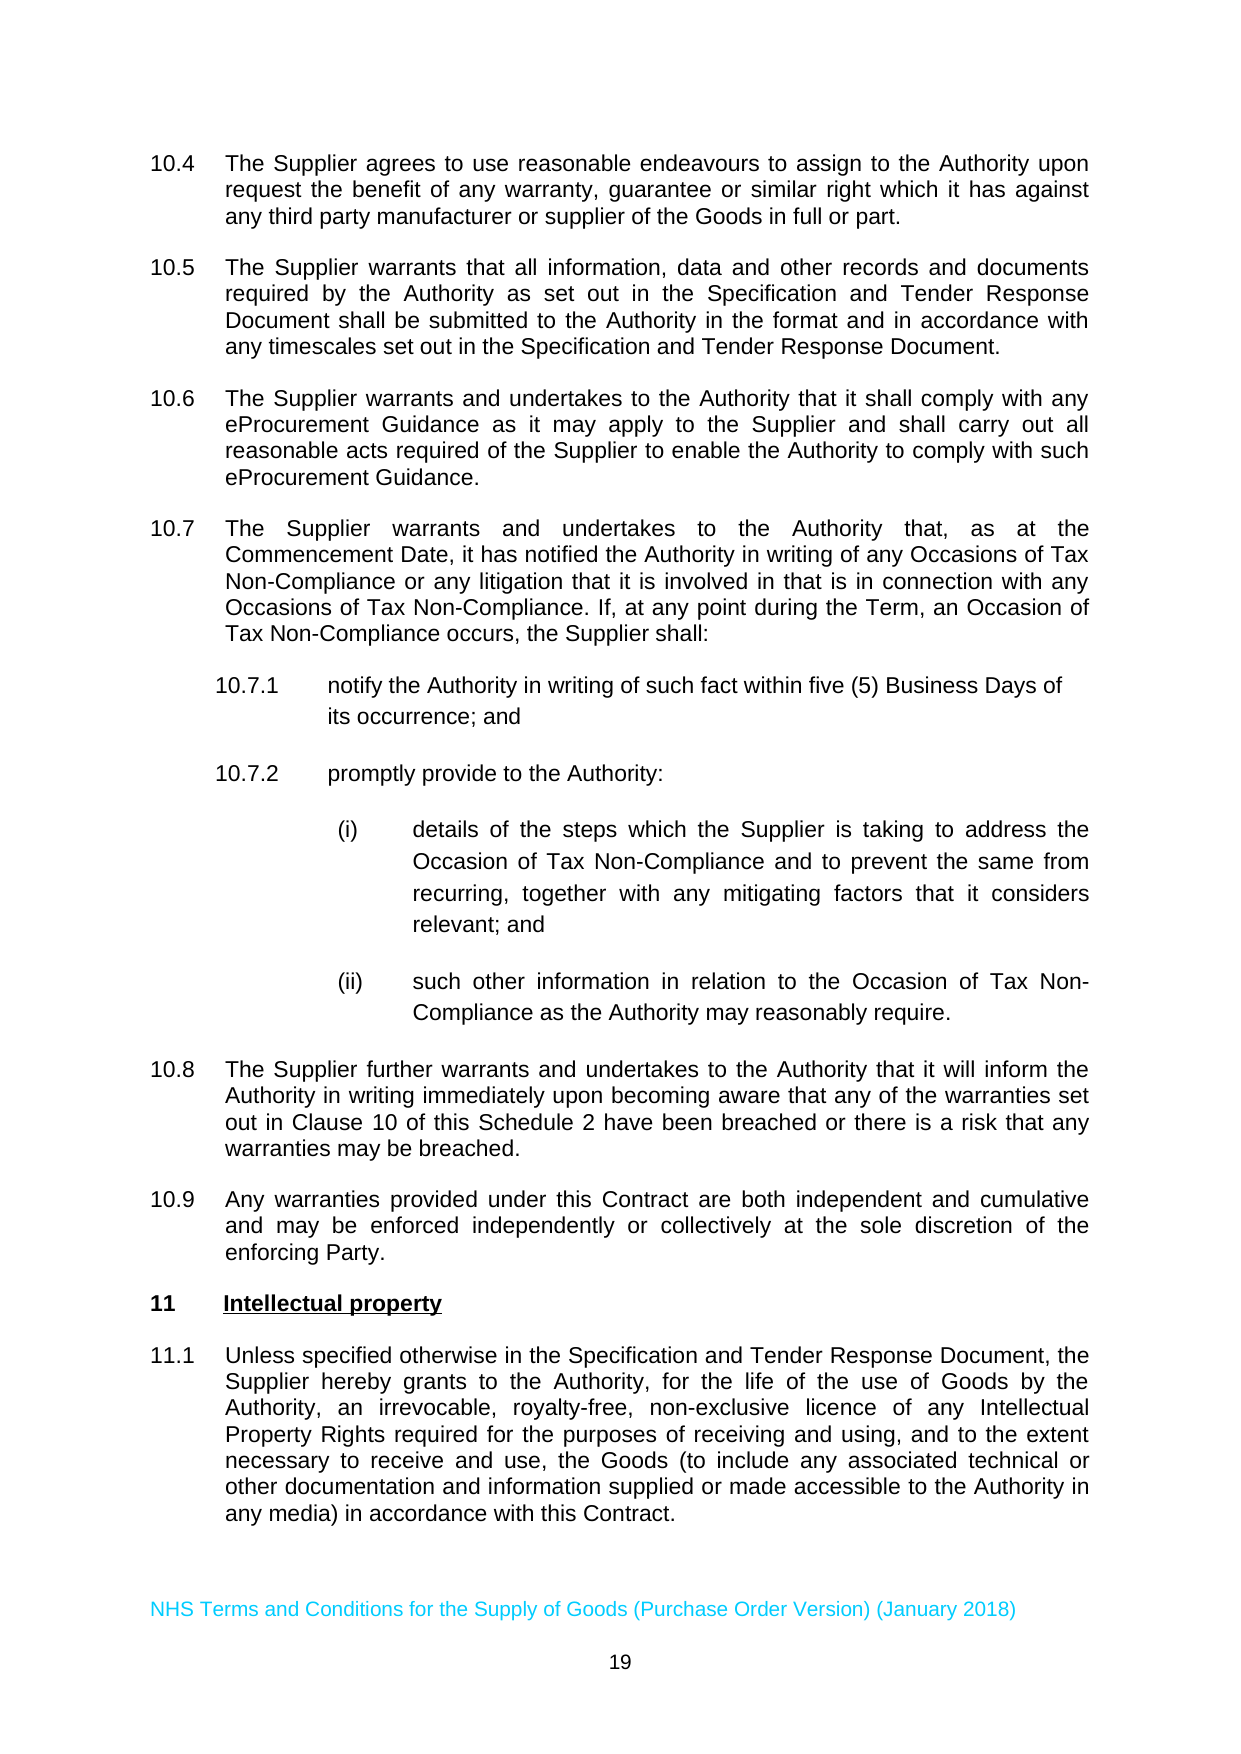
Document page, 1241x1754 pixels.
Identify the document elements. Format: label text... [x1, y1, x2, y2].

subtitle notify the Authority in writing of such fact within five (5) Business Days of its occurrence; and [215, 672, 1090, 729]
subtitle promptly provide to the Authority: [215, 760, 1090, 786]
subtitle Intellectual property [150, 1290, 1090, 1317]
subtitle The Supplier further warrants and undertakes to the Authority that it will inform the Authority in writing immediately upon becoming aware that any of the warranties set out in Clause 10 of this Schedule 2 have been breached or there is a risk that any warranties may be breached. [150, 1056, 1090, 1161]
subtitle details of the steps which the Supplier is taking to address the Occasion of Tax Non-Compliance and to prevent the same from recurring, together with any mitigating factors that it considers relevant; and [337, 816, 1090, 937]
subtitle such other information in relation to the Occasion of Tax Non-Compliance as the Authority may reasonably require. [337, 968, 1090, 1026]
subtitle The Supplier agrees to use reasonable endeavours to assign to the Authority upon request the benefit of any warranty, guarantee or similar right which it has against any third party manufacturer or supplier of the Goods in full or part. [150, 150, 1090, 229]
subtitle The Supplier warrants and undertakes to the Authority that it shall comply with any eProcurement Guidance as it may apply to the Supplier and shall carry out all reasonable acts required of the Supplier to enable the Authority to comply with such eProcurement Guidance. [150, 384, 1090, 490]
subtitle Unless specified otherwise in the Specification and Tender Response Document, the Supplier hereby grants to the Authority, for the life of the use of Goods by the Authority, an irrevocable, royalty-free, non-exclusive licence of any Intellectual Property Rights required for the purposes of receiving and using, and to the extent necessary to receive and use, the Goods (to include any associated technical or other documentation and information supplied or made accessible to the Authority in any media) in accordance with this Contract. [150, 1342, 1090, 1526]
subtitle Any warranties provided under this Contract are both independent and cumulative and may be enforced independently or collectively at the sole discretion of the enforcing Party. [150, 1186, 1090, 1265]
subtitle The Supplier warrants and undertakes to the Authority that, as at the Commencement Date, it has notified the Authority in writing of any Occasions of Tax Non-Compliance or any litigation that it is involved in that is in connection with any Occasions of Tax Non-Compliance. If, at any point during the Term, an Occasion of Tax Non-Compliance occurs, the Supplier shall: [150, 515, 1090, 647]
subtitle The Supplier warrants that all information, data and other records and documents required by the Authority as set out in the Specification and Tender Response Document shall be submitted to the Authority in the format and in accordance with any timescales set out in the Specification and Tender Response Document. [150, 254, 1090, 359]
